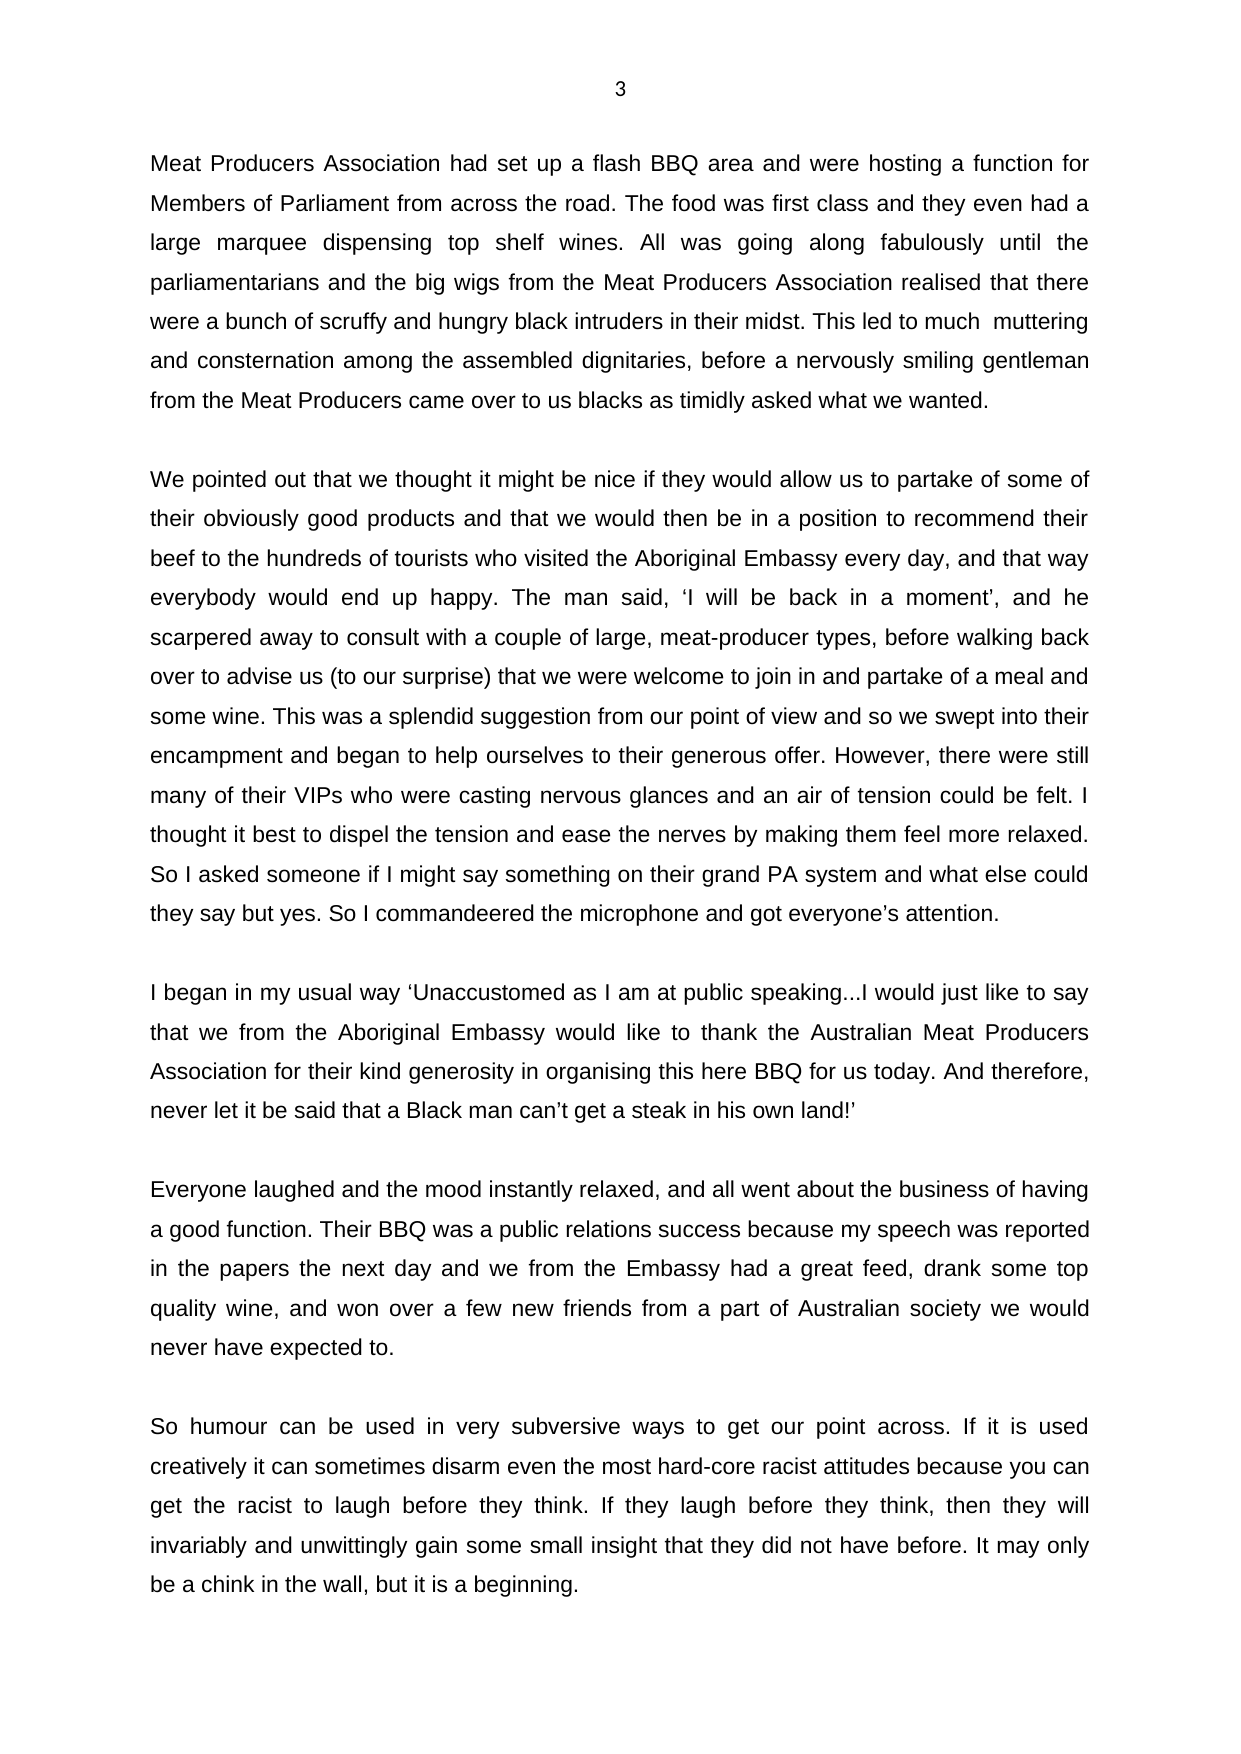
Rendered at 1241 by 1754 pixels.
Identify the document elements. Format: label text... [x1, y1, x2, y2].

text I began in my usual way ‘Unaccustomed as I am at public speaking...I would just like to say that we from the Aboriginal Embassy would like to thank the Australian Meat Producers Association for their kind generosity in organising this here BBQ for us today. And therefore, never let it be said that a Black man can’t get a steak in his own land!’ [150, 979, 1090, 1124]
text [150, 150, 1090, 413]
text So humour can be used in very subversive ways to get our point across. If it is used creatively it can sometimes disarm even the most hard-core racist attitudes because you can get the racist to laugh before they think. If they laugh before they think, then they will invariably and unwittingly gain some small insight that they did not have before. It may only be a chink in the wall, but it is a beginning. [150, 1413, 1090, 1598]
text We pointed out that we thought it might be nice if they would allow us to partake of some of their obviously good products and that we would then be in a position to recommend their beef to the hundreds of tourists who visited the Aboriginal Embassy every day, and that way everybody would end up happy. The man said, ‘I will be back in a moment’, and he scarpered away to consult with a couple of large, meat-producer types, before walking back over to advise us (to our surprise) that we were welcome to join in and partake of a meal and some wine. This was a splendid suggestion from our point of view and so we swept into their encampment and began to help ourselves to their generous offer. However, there were still many of their VIPs who were casting nervous glances and an air of tension could be felt. I thought it best to dispel the tension and ease the nerves by making them feel more relaxed. So I asked someone if I might say something on their grand PA system and what else could they say but yes. So I commandeered the microphone and got everyone’s attention. [150, 466, 1090, 926]
text Everyone laughed and the mood instantly relaxed, and all went about the business of having a good function. Their BBQ was a public relations success because my speech was reported in the papers the next day and we from the Embassy had a great feed, drank some top quality wine, and won over a few new friends from a part of Australian society we would never have expected to. [150, 1176, 1090, 1361]
